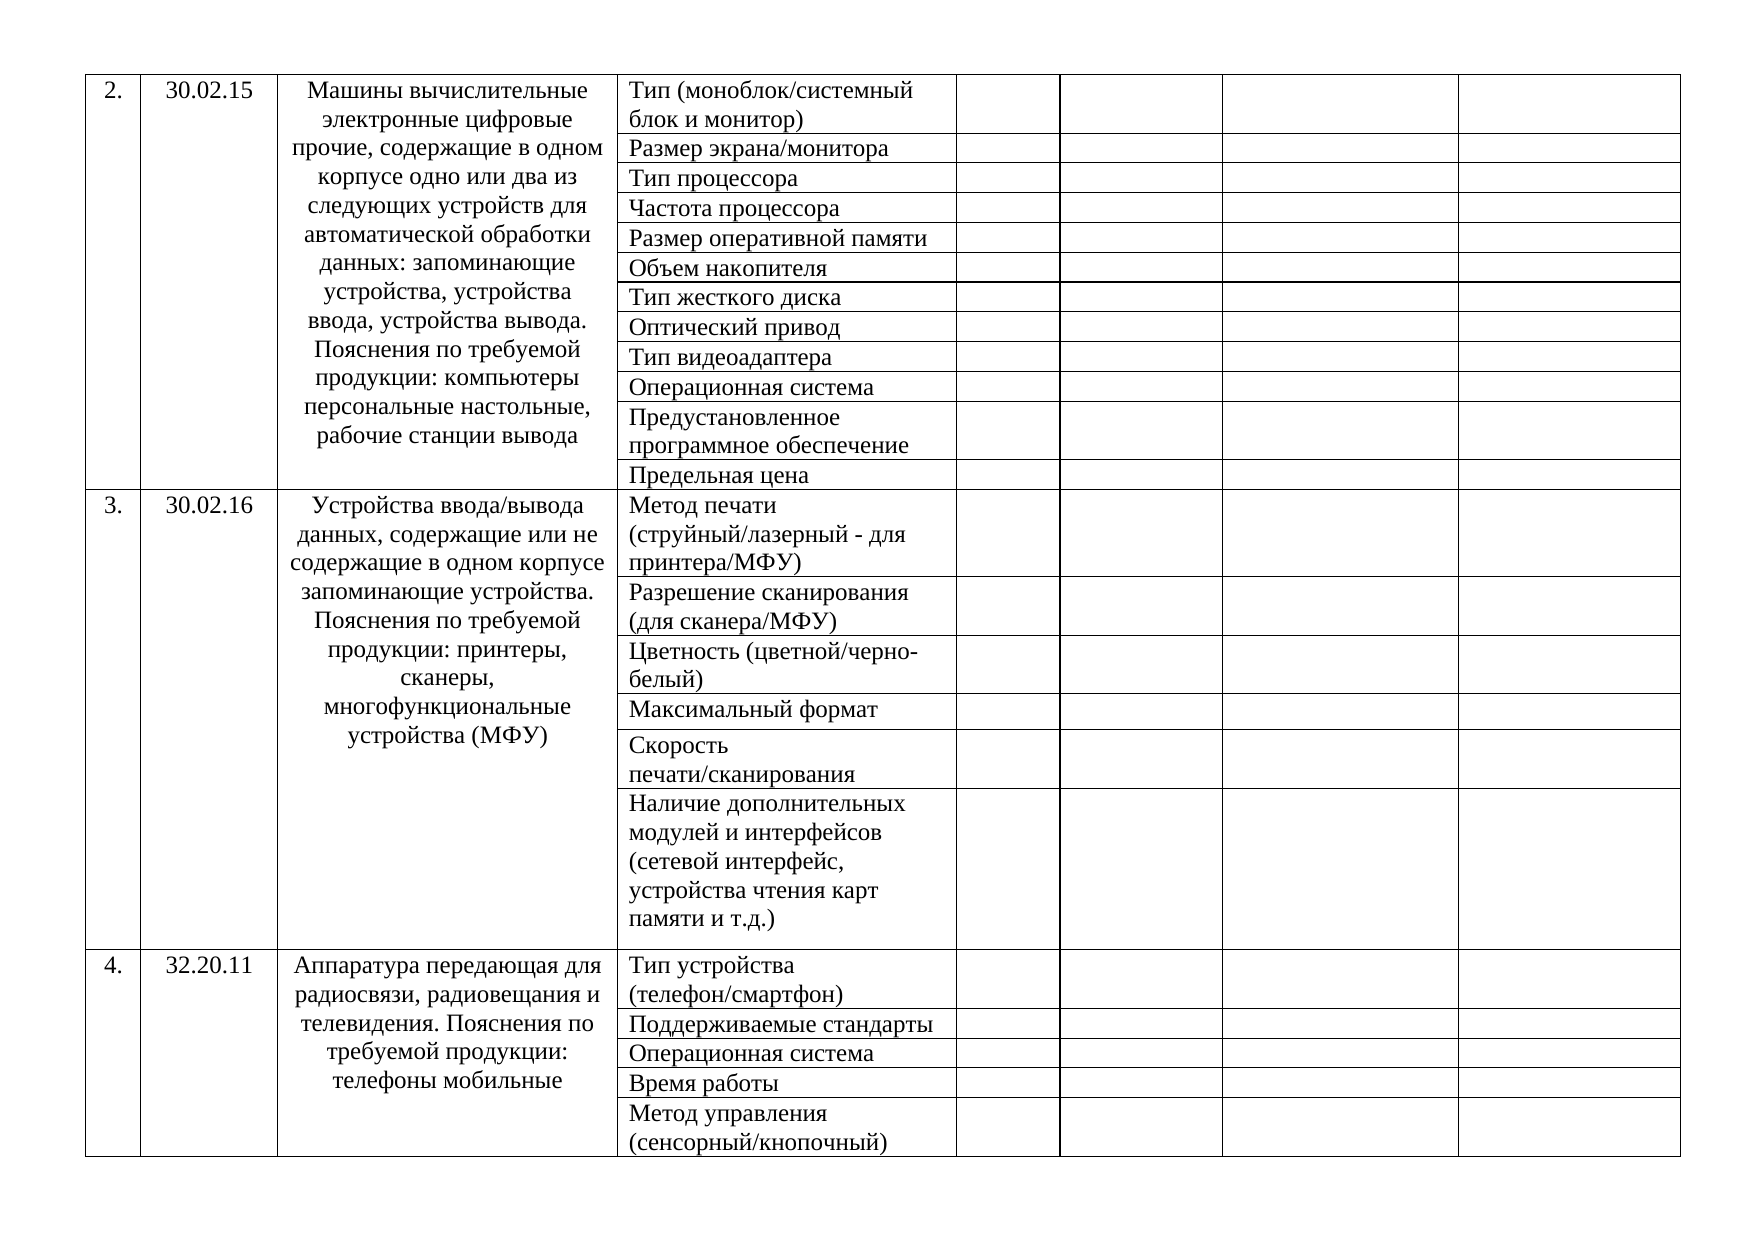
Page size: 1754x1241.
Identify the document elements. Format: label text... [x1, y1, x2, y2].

table_cell Тип (моноблок/системный блок и монитор) [618, 75, 956, 132]
table_cell [1061, 312, 1222, 341]
table_cell [957, 1009, 1059, 1037]
table_cell [1459, 193, 1680, 222]
table_cell [1223, 730, 1458, 787]
table_cell [1459, 402, 1680, 459]
table_cell [1459, 1039, 1680, 1067]
table_cell Время работы [618, 1068, 956, 1097]
table_cell [1459, 1009, 1680, 1037]
table_cell Операционная система [618, 1039, 956, 1067]
table_cell [1061, 134, 1222, 162]
table_cell [1223, 372, 1458, 401]
table_cell [957, 636, 1059, 693]
table_cell [957, 253, 1059, 281]
table_cell [957, 342, 1059, 371]
table_cell [1223, 577, 1458, 635]
table_cell [1061, 342, 1222, 371]
table_cell [957, 1098, 1059, 1156]
table_cell [1061, 636, 1222, 693]
table_cell [957, 223, 1059, 252]
table_cell [1459, 789, 1680, 949]
table_cell [1459, 577, 1680, 635]
table_cell [1459, 950, 1680, 1008]
table_cell Разрешение сканирования (для сканера/МФУ) [618, 577, 956, 635]
table_cell [1061, 372, 1222, 401]
table_cell [1459, 163, 1680, 192]
table_cell [1223, 193, 1458, 222]
table_cell [1459, 342, 1680, 371]
table_cell [1459, 223, 1680, 252]
table_cell Размер экрана/монитора [618, 134, 956, 162]
table_cell [1223, 75, 1458, 132]
table_cell [1061, 1068, 1222, 1097]
table_cell Объем накопителя [618, 253, 956, 281]
table_cell [1459, 636, 1680, 693]
table_cell [1061, 1098, 1222, 1156]
table_cell [957, 694, 1059, 729]
table_cell Тип процессора [618, 163, 956, 192]
table_cell [1223, 1068, 1458, 1097]
table_cell [1223, 134, 1458, 162]
table_cell [1459, 460, 1680, 489]
table_cell [1061, 193, 1222, 222]
table_cell 3. [86, 490, 140, 949]
table_cell [957, 789, 1059, 949]
table_cell [1061, 75, 1222, 132]
table_cell [1459, 75, 1680, 132]
table_cell [957, 134, 1059, 162]
table_cell [1061, 490, 1222, 576]
table_cell 32.20.11 [141, 950, 277, 1156]
table_cell Размер оперативной памяти [618, 223, 956, 252]
table_cell [1459, 312, 1680, 341]
table_cell [957, 193, 1059, 222]
table_cell [1223, 460, 1458, 489]
table_cell Цветность (цветной/черно-белый) [618, 636, 956, 693]
table_cell Операционная система [618, 372, 956, 401]
table_cell [1223, 1039, 1458, 1067]
table_cell Поддерживаемые стандарты [618, 1009, 956, 1037]
table_cell [1061, 1039, 1222, 1067]
table_cell [1061, 283, 1222, 311]
table_cell [1223, 490, 1458, 576]
table_cell [1061, 730, 1222, 787]
table_cell [1223, 163, 1458, 192]
table_cell [957, 1068, 1059, 1097]
table_cell Устройства ввода/вывода данных, содержащие или не содержащие в одном корпусе запоминающие устройства. Пояснения по требуемой продукции: принтеры, сканеры, многофункциональные устройства (МФУ) [278, 490, 617, 949]
table_cell [957, 75, 1059, 132]
table_cell [1223, 402, 1458, 459]
table_cell [1459, 283, 1680, 311]
table_cell [1459, 694, 1680, 729]
table_cell [1223, 342, 1458, 371]
table_cell 2. [86, 75, 140, 489]
table_cell Метод печати (струйный/лазерный - для принтера/МФУ) [618, 490, 956, 576]
table_cell [957, 577, 1059, 635]
table_cell [1223, 789, 1458, 949]
table_cell Тип видеоадаптера [618, 342, 956, 371]
table_cell [1459, 490, 1680, 576]
table_cell [1223, 253, 1458, 281]
table_cell [957, 950, 1059, 1008]
table_cell Тип устройства (телефон/смартфон) [618, 950, 956, 1008]
table_cell [1061, 950, 1222, 1008]
table_cell [957, 490, 1059, 576]
table_cell 30.02.15 [141, 75, 277, 489]
table_cell [957, 1039, 1059, 1067]
table_cell [1061, 1009, 1222, 1037]
table_cell Метод управления (сенсорный/кнопочный) [618, 1098, 956, 1156]
table_cell [1459, 253, 1680, 281]
table_cell Частота процессора [618, 193, 956, 222]
table_cell Машины вычислительные электронные цифровые прочие, содержащие в одном корпусе одно или два из следующих устройств для автоматической обработки данных: запоминающие устройства, устройства ввода, устройства вывода. Пояснения по требуемой продукции: компьютеры персональные настольные, рабочие станции вывода [278, 75, 617, 489]
table_cell 4. [86, 950, 140, 1156]
table_cell Аппаратура передающая для радиосвязи, радиовещания и телевидения. Пояснения по требуемой продукции: телефоны мобильные [278, 950, 617, 1156]
table_cell [1061, 402, 1222, 459]
table_cell [957, 163, 1059, 192]
table_cell Максимальный формат [618, 694, 956, 729]
table_cell [1223, 312, 1458, 341]
table_cell Предустановленное программное обеспечение [618, 402, 956, 459]
table_cell [1061, 789, 1222, 949]
table_cell [957, 460, 1059, 489]
table_cell [957, 283, 1059, 311]
table_cell Наличие дополнительных модулей и интерфейсов (сетевой интерфейс, устройства чтения карт памяти и т.д.) [618, 789, 956, 949]
table_cell [1459, 134, 1680, 162]
table_cell [1061, 163, 1222, 192]
table_cell [1061, 223, 1222, 252]
table_cell [1459, 1068, 1680, 1097]
table_cell [1459, 1098, 1680, 1156]
table_cell [1223, 636, 1458, 693]
table_cell [1061, 577, 1222, 635]
table_cell Скорость печати/сканирования [618, 730, 956, 787]
table_cell Оптический привод [618, 312, 956, 341]
table_cell [1223, 1009, 1458, 1037]
table_cell [1223, 1098, 1458, 1156]
table_cell [957, 730, 1059, 787]
table_cell [1061, 694, 1222, 729]
table_cell 30.02.16 [141, 490, 277, 949]
table_cell [1223, 283, 1458, 311]
table_cell Предельная цена [618, 460, 956, 489]
table_cell [1061, 253, 1222, 281]
table_cell [1459, 372, 1680, 401]
table_cell [957, 312, 1059, 341]
table_cell [1459, 730, 1680, 787]
table_cell [1223, 223, 1458, 252]
table_cell [1223, 950, 1458, 1008]
table_cell [1061, 460, 1222, 489]
table_cell [1223, 694, 1458, 729]
table_cell [957, 372, 1059, 401]
table_cell Тип жесткого диска [618, 283, 956, 311]
table_cell [957, 402, 1059, 459]
